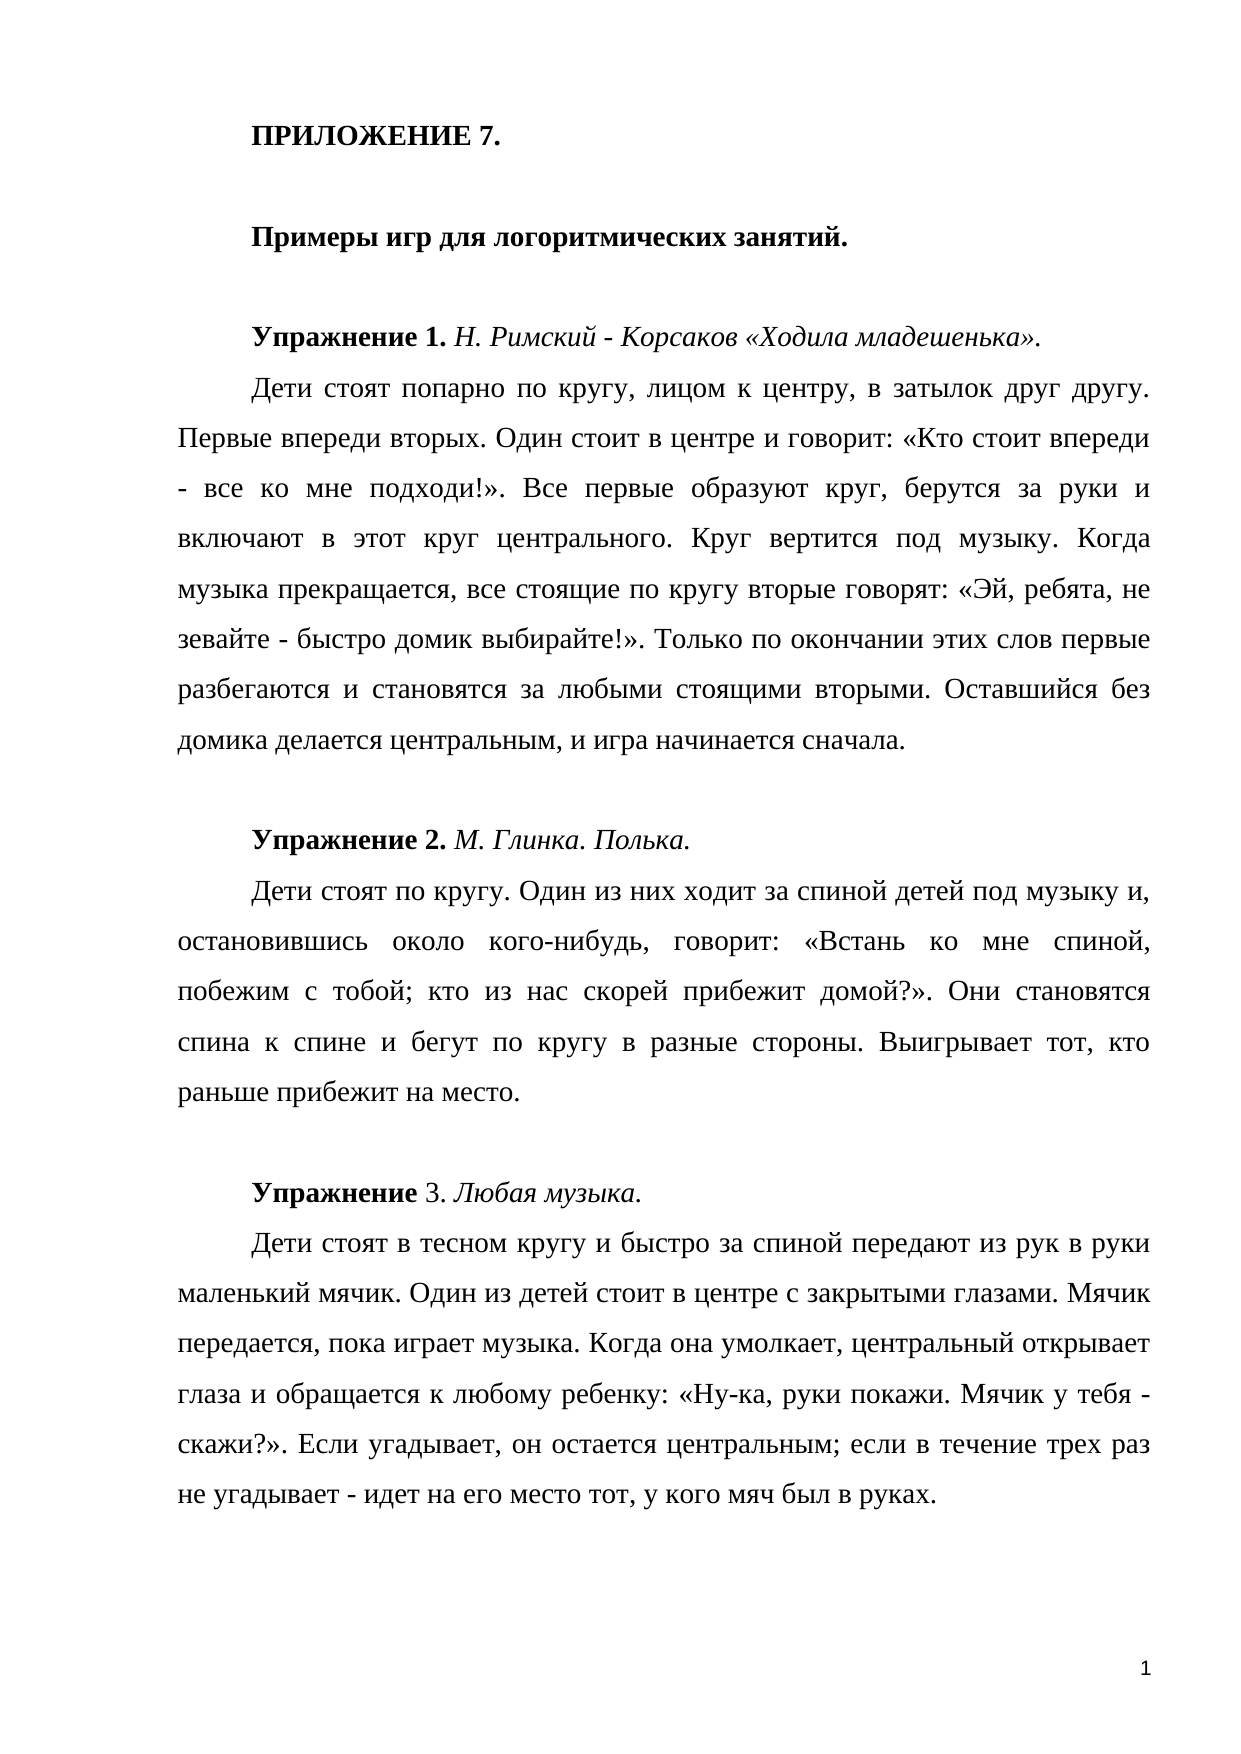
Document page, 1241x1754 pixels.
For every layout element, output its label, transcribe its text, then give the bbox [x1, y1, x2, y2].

text Упражнение 3. Любая музыка. [177, 1175, 1151, 1208]
text Упражнение 2. М. Глинка. Полька. [177, 822, 1151, 856]
text Приложение 7. [177, 118, 1151, 152]
text Дети стоят по кругу. Один из них ходит за спиной детей под музыку и, остановившись около кого-нибудь, говорит: «Встань ко мне спиной, побежим с тобой; кто из нас скорей прибежит домой?». Они становятся спина к спине и бегут по кругу в разные стороны. Выигрывает тот, кто раньше прибежит на место. [177, 873, 1151, 1108]
text Дети стоят попарно по кругу, лицом к центру, в затылок друг другу. Первые впереди вторых. Один стоит в центре и говорит: «Кто стоит впереди - все ко мне подходи!». Все первые образуют круг, берутся за руки и включают в этот круг центрального. Круг вертится под музыку. Когда музыка прекращается, все стоящие по кругу вторые говорят: «Эй, ребята, не зевайте - быстро домик выбирайте!». Только по окончании этих слов первые разбегаются и становятся за любыми стоящими вторыми. Оставшийся без домика делается центральным, и игра начинается сначала. [177, 370, 1151, 755]
text Примеры игр для логоритмических занятий. [177, 219, 1151, 252]
text Упражнение 1. Н. Римский - Корсаков «Ходила младешенька». [177, 319, 1151, 353]
text Дети стоят в тесном кругу и быстро за спиной передают из рук в руки маленький мячик. Один из детей стоит в центре с закрытыми глазами. Мячик передается, пока играет музыка. Когда она умолкает, центральный открывает глаза и обращается к любому ребенку: «Ну-ка, руки покажи. Мячик у тебя - скажи?». Если угадывает, он остается центральным; если в течение трех раз не угадывает - идет на его место тот, у кого мяч был в руках. [177, 1225, 1151, 1510]
